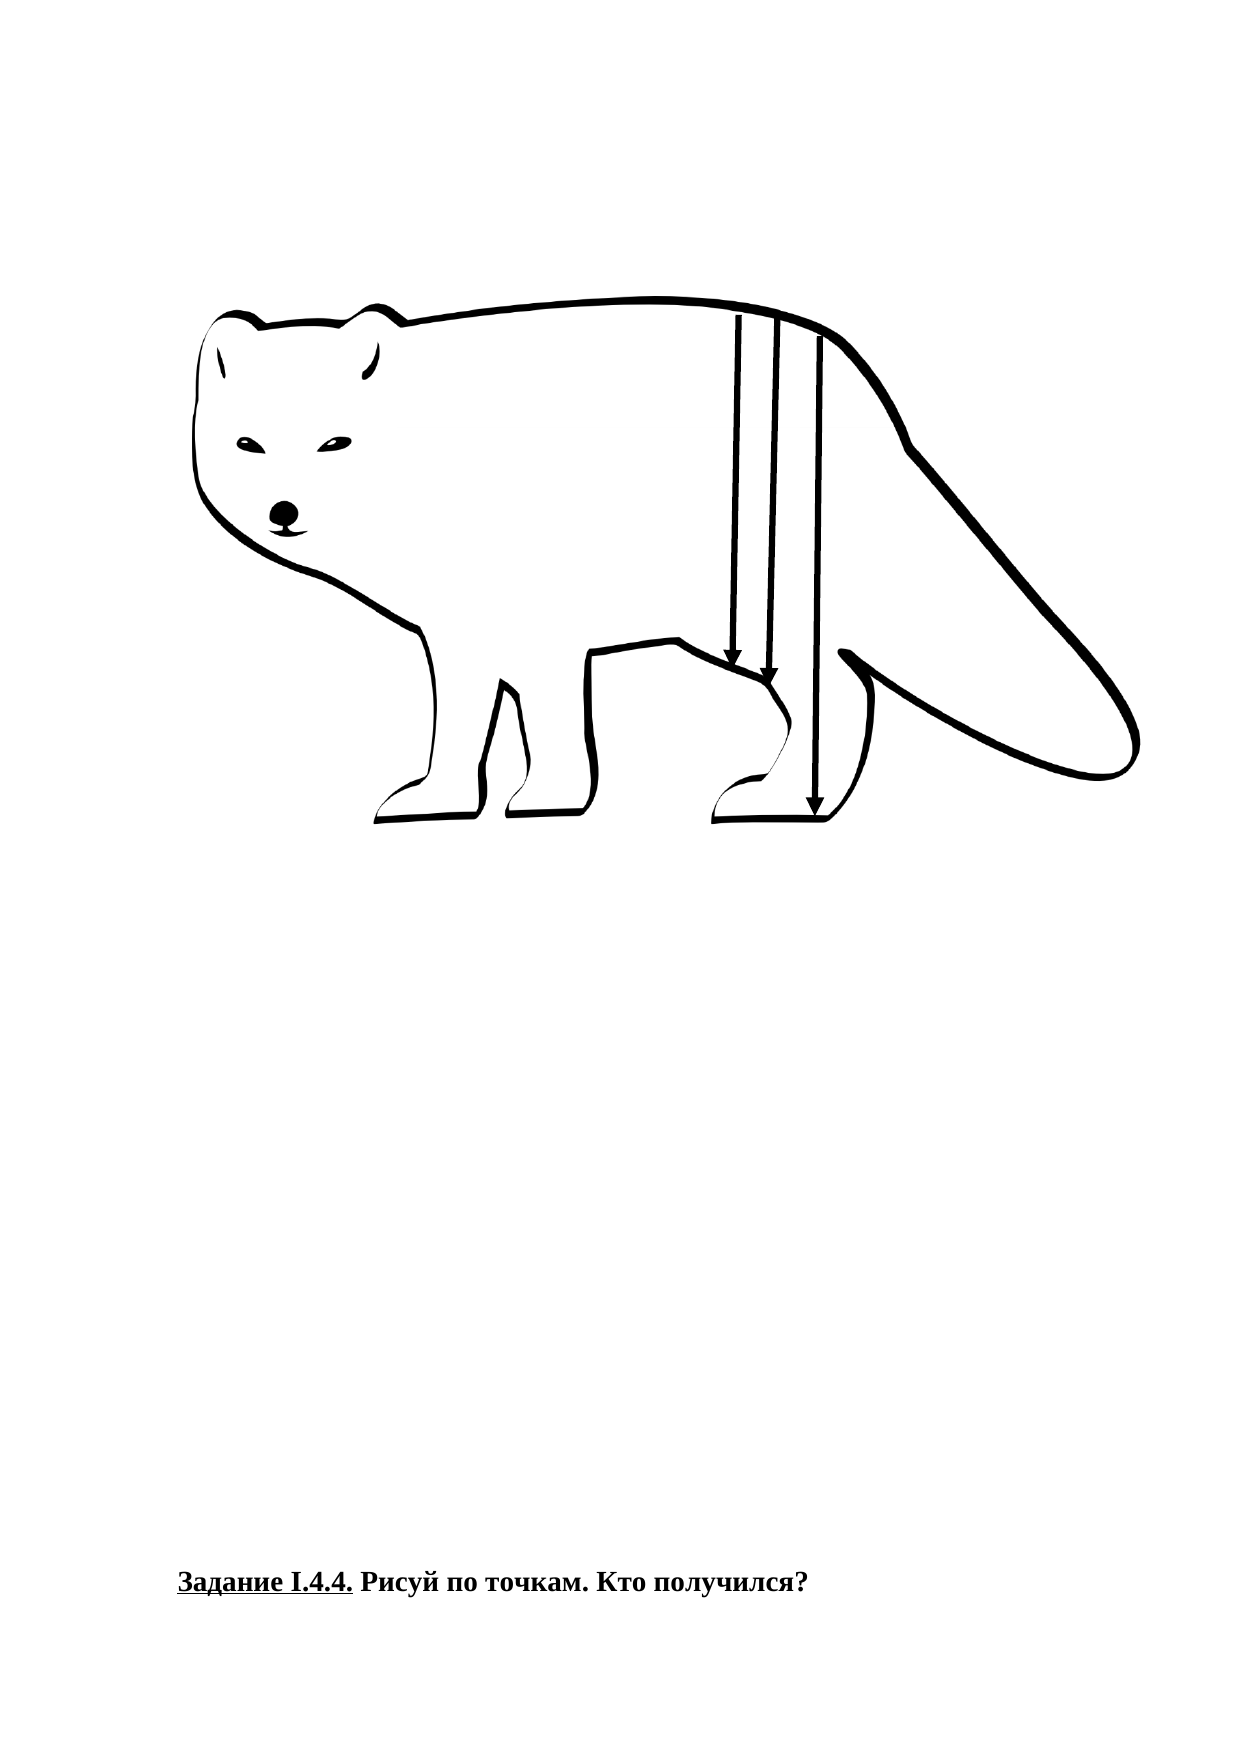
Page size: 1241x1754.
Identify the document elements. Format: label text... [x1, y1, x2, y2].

picture [177, 296, 1152, 827]
text Задание I.4.4. Рисуй по точкам. Кто получился? [177, 1564, 1152, 1597]
